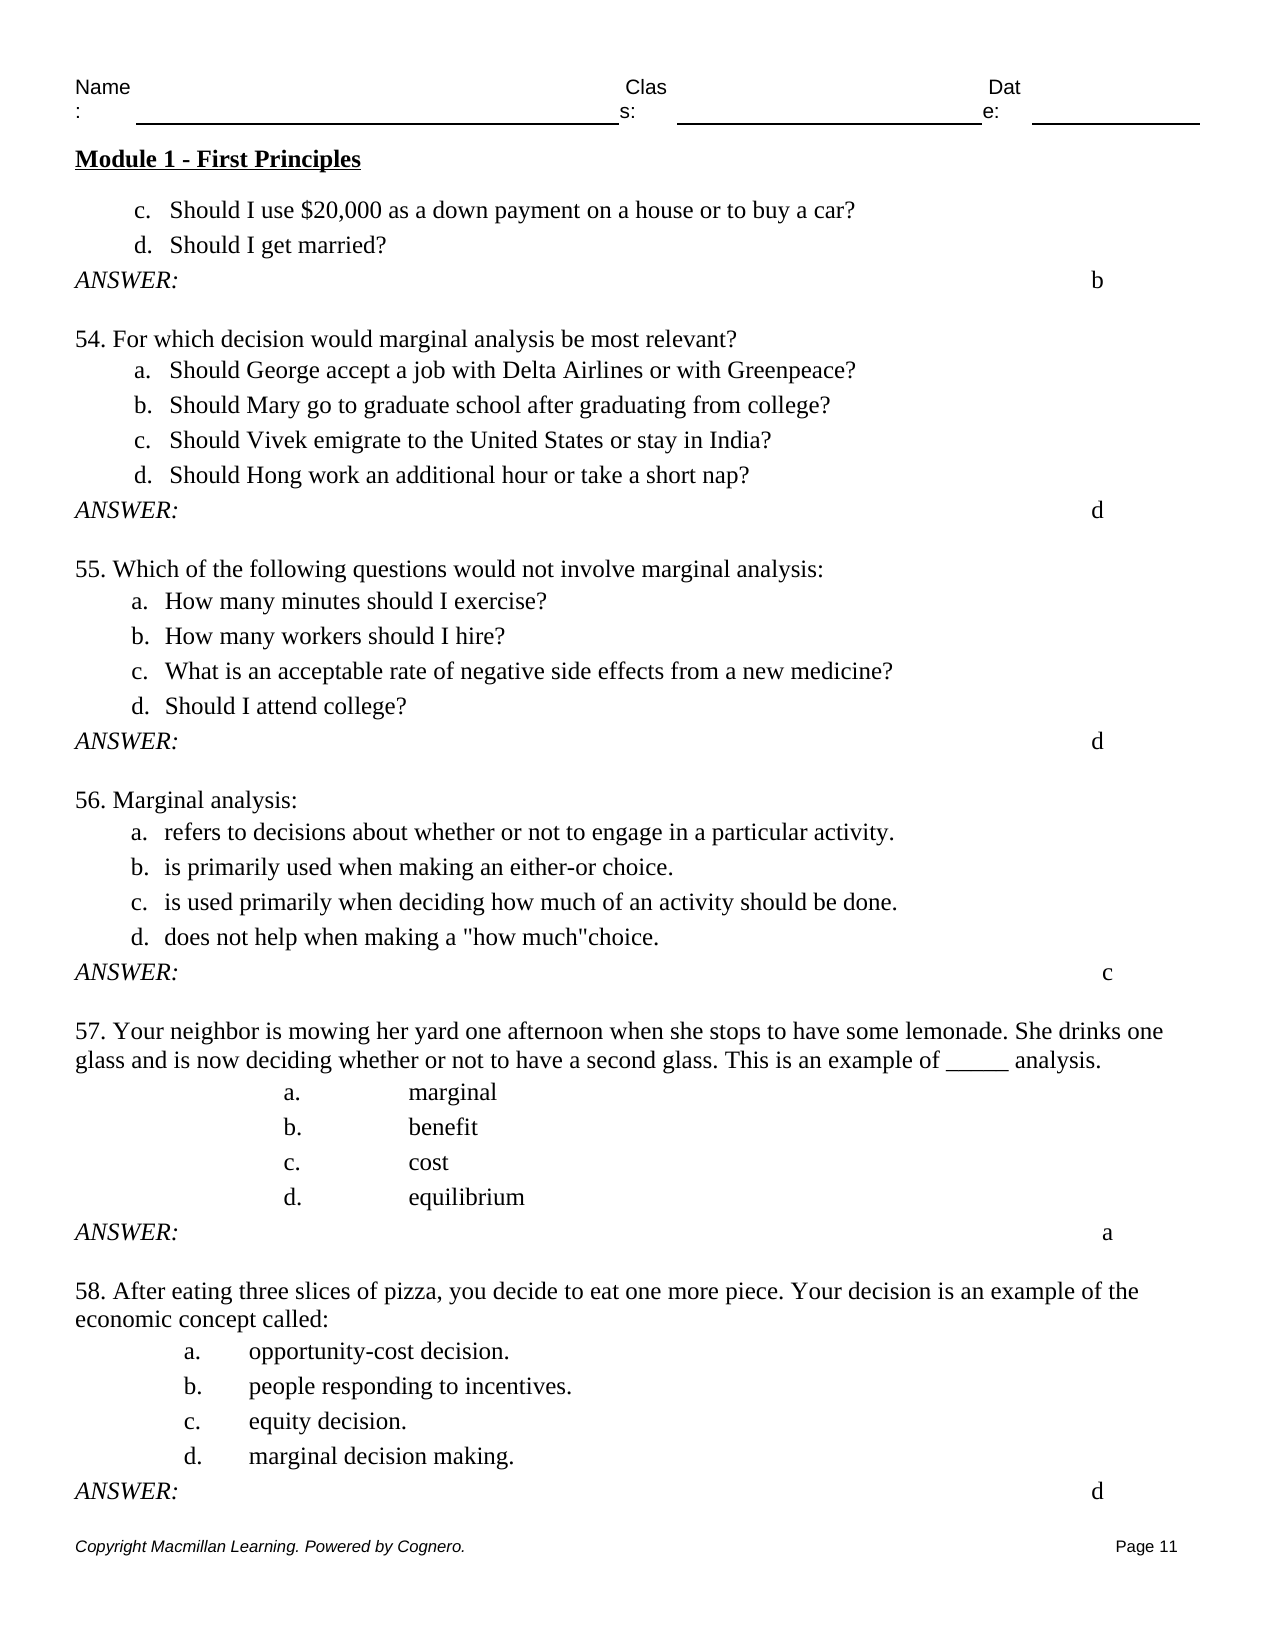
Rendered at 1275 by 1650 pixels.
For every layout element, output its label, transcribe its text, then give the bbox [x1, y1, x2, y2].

table_header 54. For which decision would marginal analysis be most relevant? [75, 324, 1200, 528]
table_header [75, 192, 1200, 297]
table_header 56. Marginal analysis: [75, 785, 1200, 989]
table_header 58. After eating three slices of pizza, you decide to eat one more piece. Your decision is an example of the economic concept called: [75, 1276, 1200, 1508]
table_header 55. Which of the following questions would not involve marginal analysis: [75, 555, 1200, 758]
table_header 57. Your neighbor is mowing her yard one afternoon when she stops to have some lemonade. She drinks one glass and is now deciding whether or not to have a second glass. This is an example of _____ analysis. [75, 1016, 1200, 1249]
